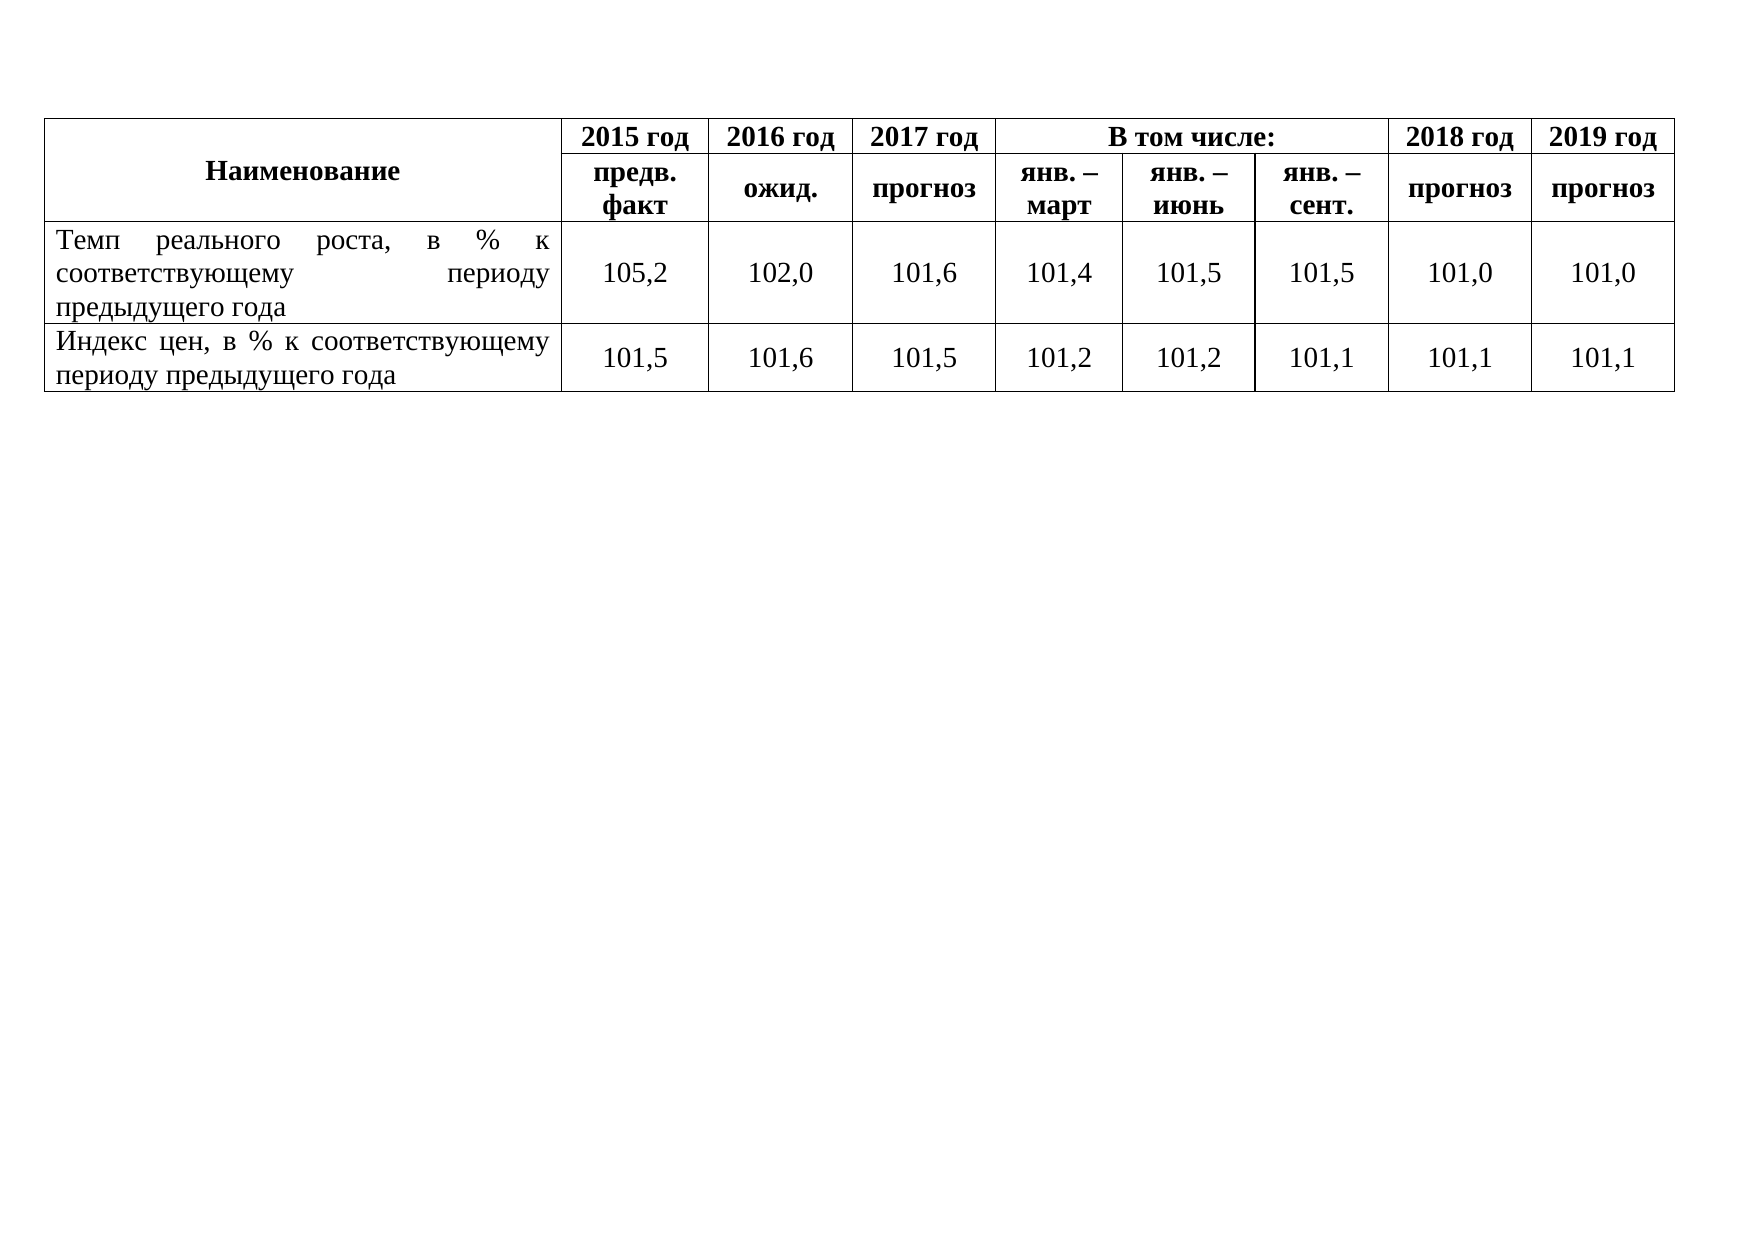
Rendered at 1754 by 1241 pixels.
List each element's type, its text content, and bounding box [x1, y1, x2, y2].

table_cell 101,1 [1532, 324, 1674, 391]
table_cell 101,5 [853, 324, 995, 391]
table_cell Темп реального роста, в % к соответствующему периоду предыдущего года [45, 222, 561, 322]
table_header 2015 год [562, 119, 708, 153]
table_cell 101,2 [996, 324, 1122, 391]
table_cell 101,5 [1256, 222, 1388, 322]
table_header 2016 год [709, 119, 852, 153]
table_cell 101,2 [1123, 324, 1254, 391]
table_cell ожид. [709, 154, 852, 221]
table_cell 101,0 [1389, 222, 1531, 322]
table_header 2019 год [1532, 119, 1674, 153]
table_header Наименование [45, 119, 561, 221]
table_header 2017 год [853, 119, 995, 153]
table_header В том числе: [996, 119, 1388, 153]
table_cell янв. – июнь [1123, 154, 1254, 221]
table_cell 101,1 [1389, 324, 1531, 391]
table_cell прогноз [1532, 154, 1674, 221]
table_cell 101,5 [562, 324, 708, 391]
table_cell 102,0 [709, 222, 852, 322]
table_cell 101,6 [853, 222, 995, 322]
table_cell прогноз [853, 154, 995, 221]
table_cell янв. – сент. [1256, 154, 1388, 221]
table_cell янв. – март [996, 154, 1122, 221]
table_cell 101,6 [709, 324, 852, 391]
table_cell 101,4 [996, 222, 1122, 322]
table_cell Индекс цен, в % к соответствующему периоду предыдущего года [45, 324, 561, 391]
table_cell 101,1 [1256, 324, 1388, 391]
table_cell 101,5 [1123, 222, 1254, 322]
table_cell предв. факт [562, 154, 708, 221]
table_cell прогноз [1389, 154, 1531, 221]
table_cell 101,0 [1532, 222, 1674, 322]
table_header 2018 год [1389, 119, 1531, 153]
table_cell 105,2 [562, 222, 708, 322]
